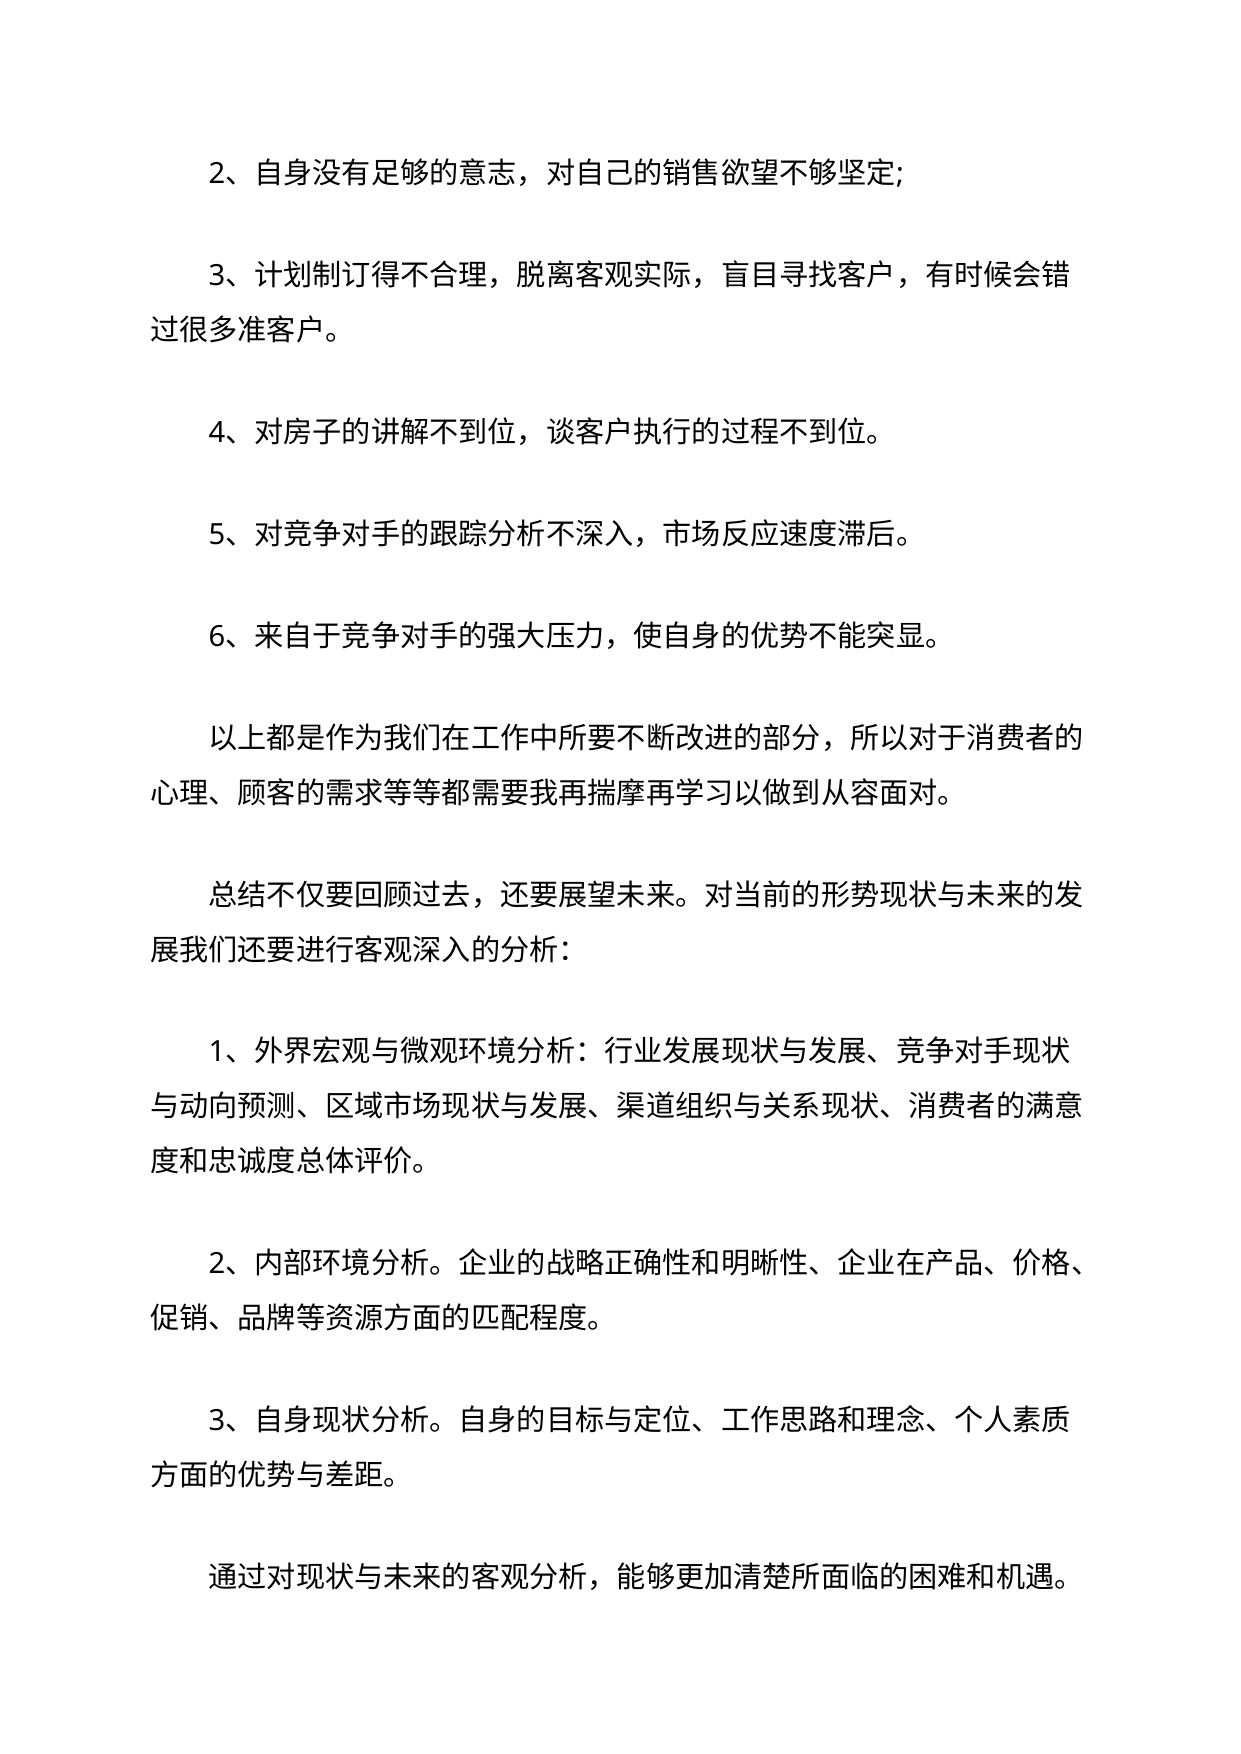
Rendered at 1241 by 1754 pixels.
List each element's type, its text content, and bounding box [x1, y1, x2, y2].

text 2、自身没有足够的意志，对自己的销售欲望不够坚定; [150, 150, 1090, 192]
text 以上都是作为我们在工作中所要不断改进的部分，所以对于消费者的心理、顾客的需求等等都需要我再揣摩再学习以做到从容面对。 [150, 715, 1090, 812]
text 5、对竞争对手的跟踪分析不深入，市场反应速度滞后。 [150, 511, 1090, 553]
text 6、来自于竞争对手的强大压力，使自身的优势不能突显。 [150, 613, 1090, 655]
text 3、自身现状分析。自身的目标与定位、工作思路和理念、个人素质方面的优势与差距。 [150, 1396, 1090, 1494]
text 总结不仅要回顾过去，还要展望未来。对当前的形势现状与未来的发展我们还要进行客观深入的分析： [150, 871, 1090, 968]
text 2、内部环境分析。企业的战略正确性和明晰性、企业在产品、价格、促销、品牌等资源方面的匹配程度。 [150, 1240, 1090, 1337]
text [150, 1553, 1090, 1596]
text 4、对房子的讲解不到位，谈客户执行的过程不到位。 [150, 409, 1090, 451]
text 3、计划制订得不合理，脱离客观实际，盲目寻找客户，有时候会错过很多准客户。 [150, 252, 1090, 349]
text 1、外界宏观与微观环境分析：行业发展现状与发展、竞争对手现状与动向预测、区域市场现状与发展、渠道组织与关系现状、消费者的满意度和忠诚度总体评价。 [150, 1028, 1090, 1180]
